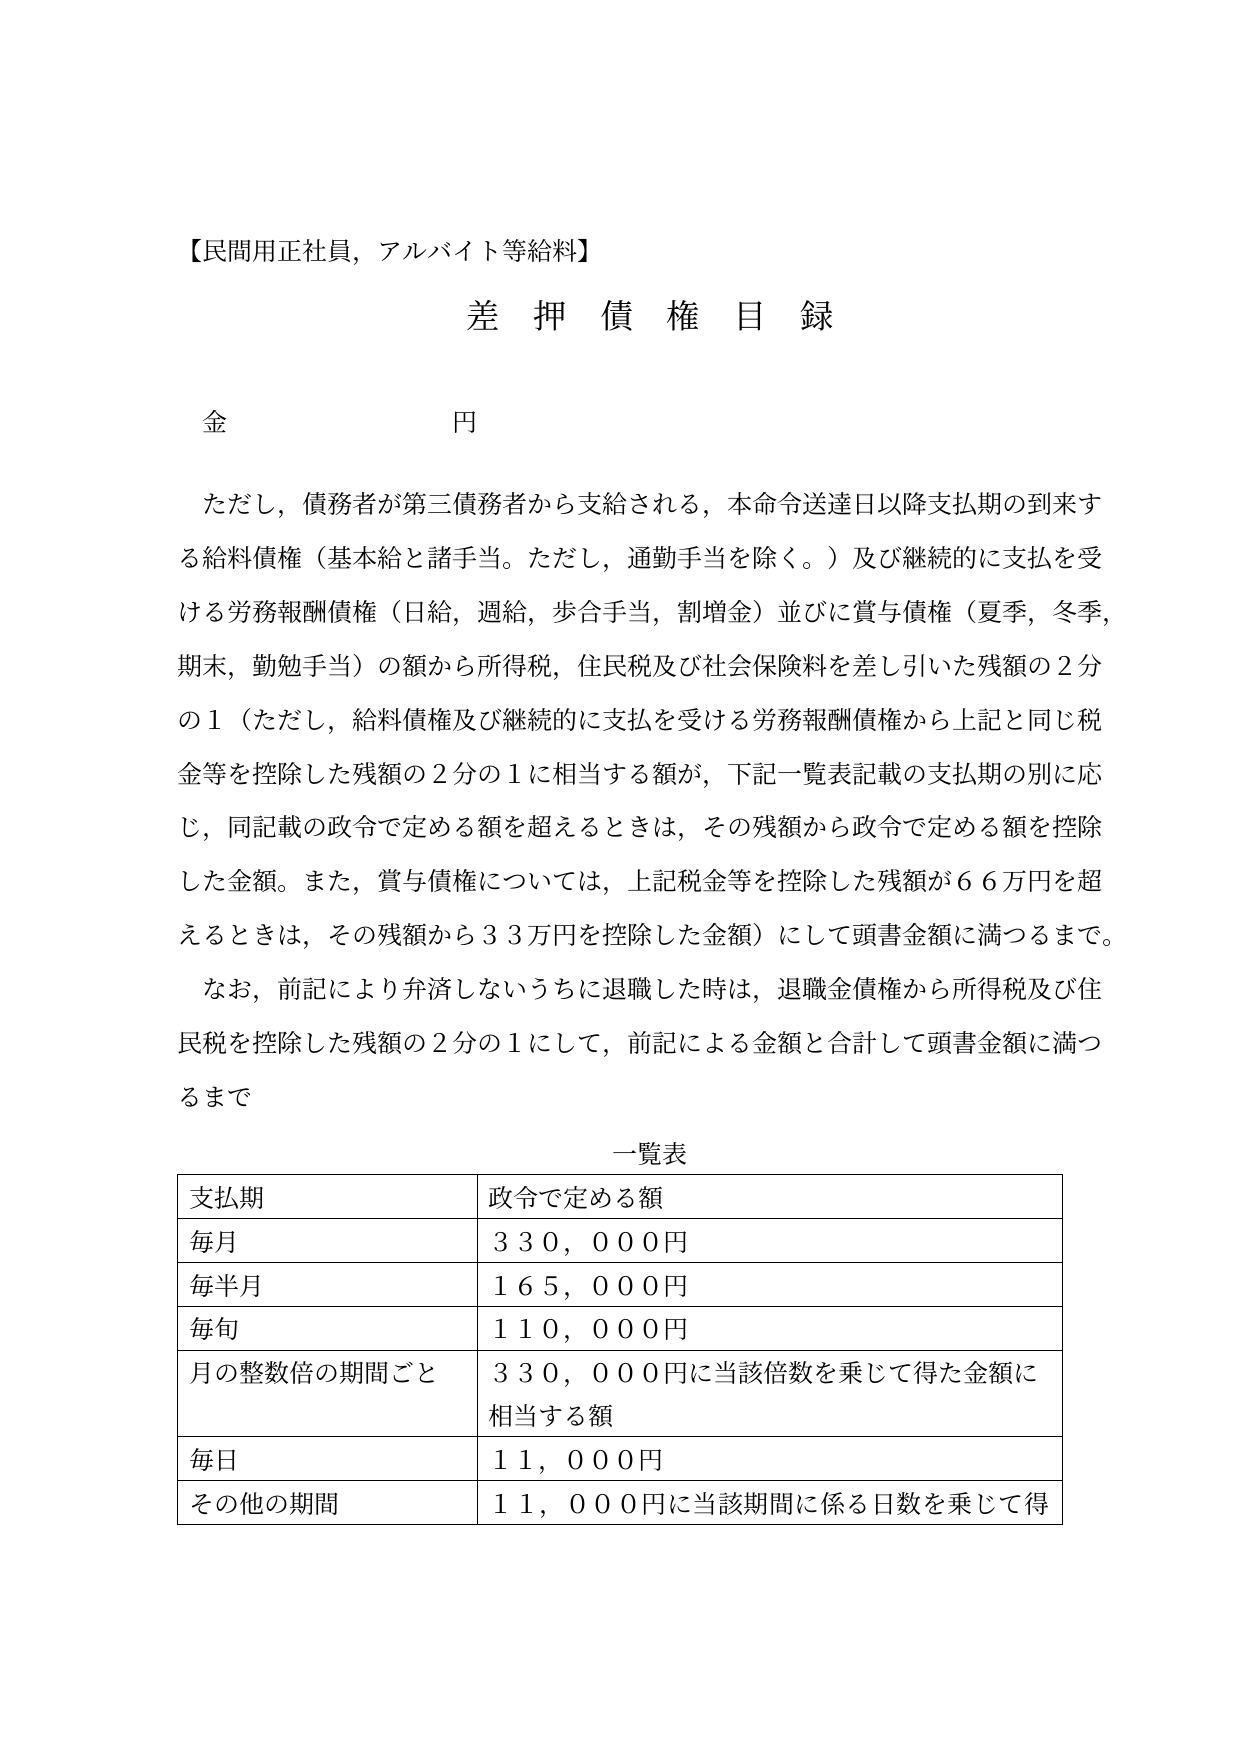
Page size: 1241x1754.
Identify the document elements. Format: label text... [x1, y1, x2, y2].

table_cell 毎旬 [178, 1307, 477, 1349]
table_cell 毎日 [178, 1437, 477, 1480]
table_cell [478, 1481, 1062, 1524]
table_cell １１，０００円 [478, 1437, 1062, 1480]
text 一覧表 [177, 1131, 1122, 1174]
table_header 支払期 [178, 1175, 477, 1218]
table_header 政令で定める額 [478, 1175, 1062, 1218]
table_cell 月の整数倍の期間ごと [178, 1351, 477, 1436]
table_cell その他の期間 [178, 1481, 477, 1524]
text 【民間用正社員，アルバイト等給料】 [177, 228, 1122, 271]
table_cell １１０，０００円 [478, 1307, 1062, 1349]
table_cell 毎半月 [178, 1263, 477, 1306]
text なお，前記により弁済しないうちに退職した時は，退職金債権から所得税及び住民税を控除した残額の２分の１にして，前記による金額と合計して頭書金額に満つるまで [177, 970, 1122, 1113]
table_cell ３３０，０００円 [478, 1219, 1062, 1262]
text 金 円 [177, 399, 1122, 442]
table_cell ３３０，０００円に当該倍数を乗じて得た金額に相当する額 [478, 1351, 1062, 1436]
text ただし，債務者が第三債務者から支給される，本命令送達日以降支払期の到来する給料債権（基本給と諸手当。ただし，通勤手当を除く。）及び継続的に支払を受ける労務報酬債権（日給，週給，歩合手当，割増金）並びに賞与債権（夏季，冬季，期末，勤勉手当）の額から所得税，住民税及び社会保険料を差し引いた残額の２分の１（ただし，給料債権及び継続的に支払を受ける労務報酬債権から上記と同じ税金等を控除した残額の２分の１に相当する額が，下記一覧表記載の支払期の別に応じ，同記載の政令で定める額を超えるときは，その残額から政令で定める額を控除した金額。また，賞与債権については，上記税金等を控除した残額が６６万円を超えるときは，その残額から３３万円を控除した金額）にして頭書金額に満つるまで。 [177, 485, 1122, 952]
table_cell １６５，０００円 [478, 1263, 1062, 1306]
table_cell 毎月 [178, 1219, 477, 1262]
text 差 押 債 権 目 録 [177, 271, 1122, 357]
